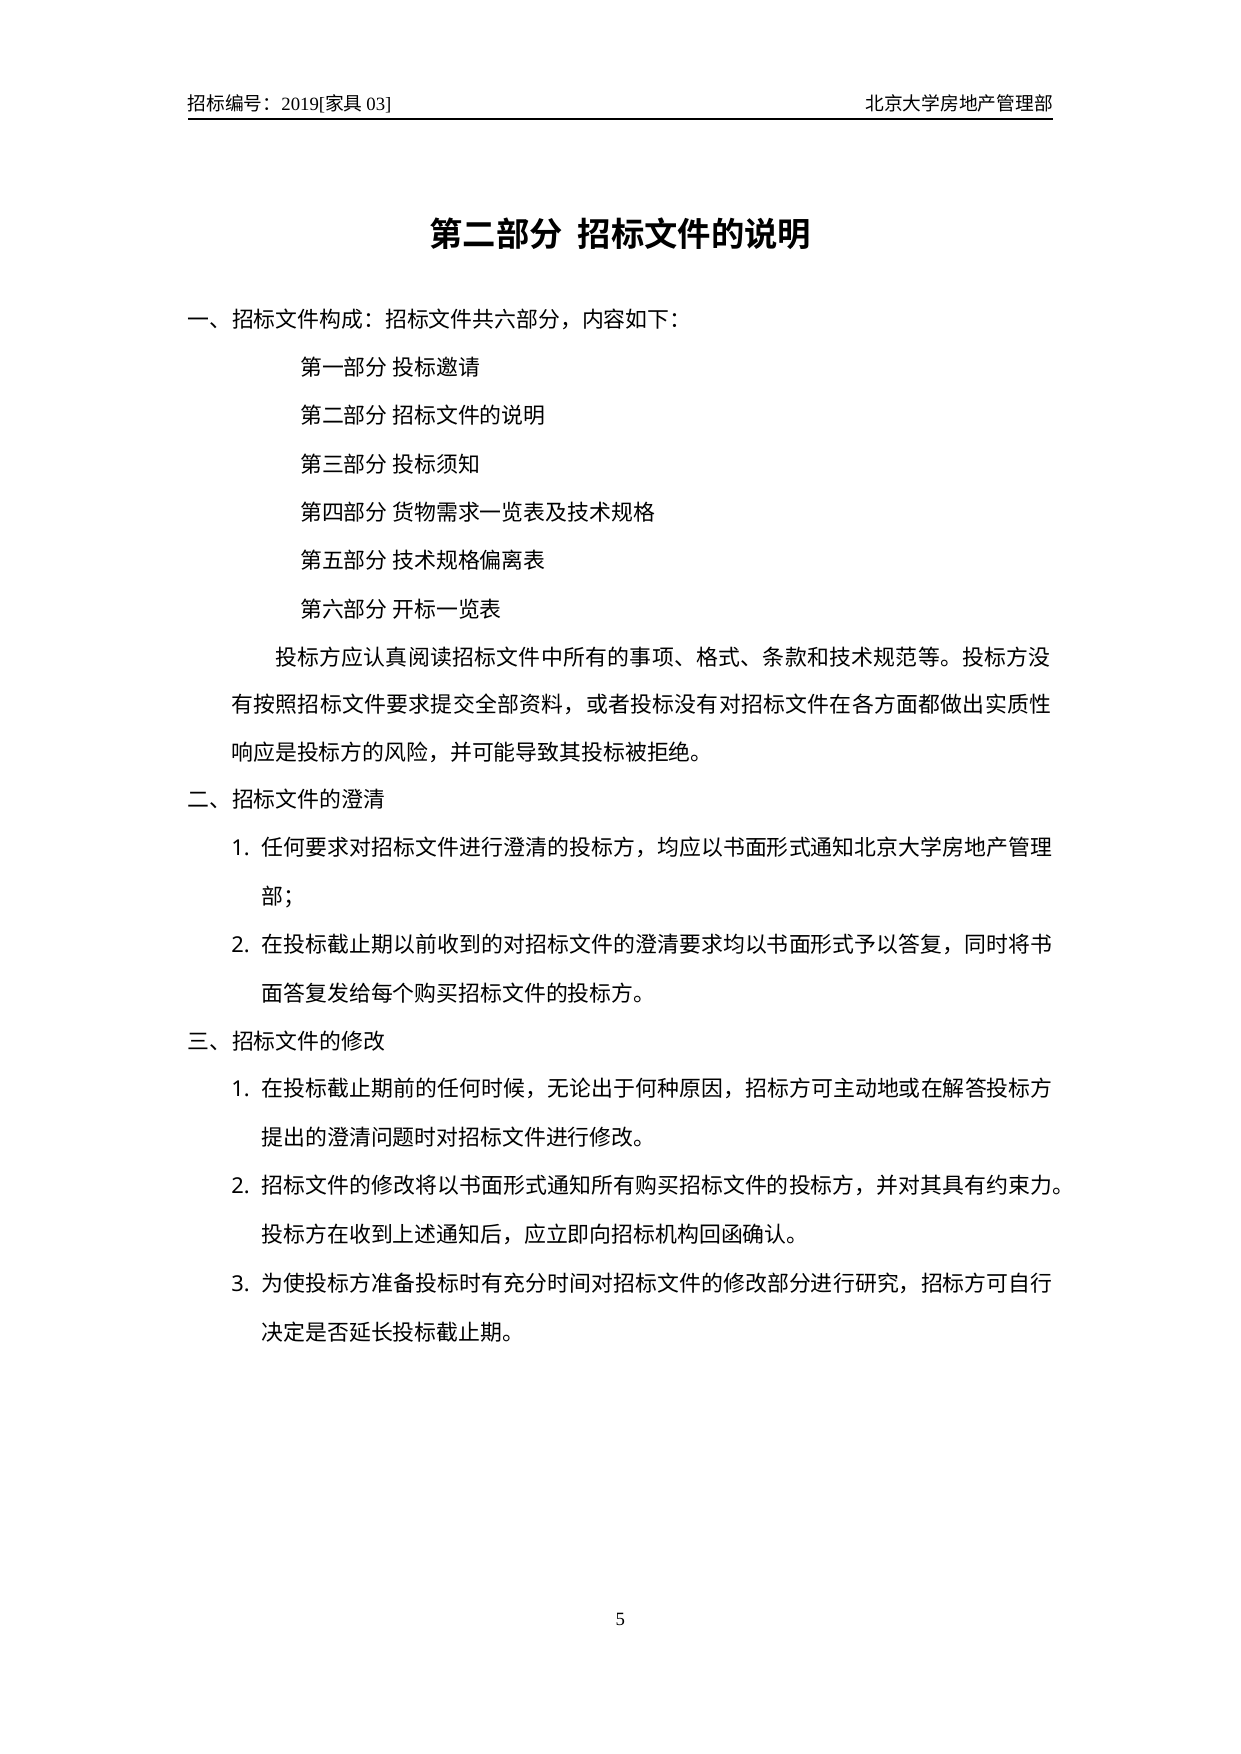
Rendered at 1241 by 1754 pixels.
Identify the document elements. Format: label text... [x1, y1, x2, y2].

subtitle 第二部分 招标文件的说明 [187, 199, 1053, 264]
text 第五部分 技术规格偏离表 [187, 543, 1053, 575]
text 第一部分 投标邀请 [187, 349, 1053, 382]
list 任何要求对招标文件进行澄清的投标方，均应以书面形式通知北京大学房地产管理部； [231, 829, 1053, 911]
list 在投标截止期以前收到的对招标文件的澄清要求均以书面形式予以答复，同时将书面答复发给每个购买招标文件的投标方。 [231, 927, 1053, 1008]
text 第六部分 开标一览表 [187, 591, 1053, 624]
text 第二部分 招标文件的说明 [187, 398, 1053, 430]
list 招标文件的修改将以书面形式通知所有购买招标文件的投标方，并对其具有约束力。投标方在收到上述通知后，应立即向招标机构回函确认。 [231, 1168, 1053, 1249]
list 招标文件的修改 [187, 1024, 1053, 1055]
list 在投标截止期前的任何时候，无论出于何种原因，招标方可主动地或在解答投标方提出的澄清问题时对招标文件进行修改。 [231, 1071, 1053, 1152]
list 为使投标方准备投标时有充分时间对招标文件的修改部分进行研究，招标方可自行决定是否延长投标截止期。 [231, 1265, 1053, 1347]
text 第四部分 货物需求一览表及技术规格 [187, 494, 1053, 527]
text 投标方应认真阅读招标文件中所有的事项、格式、条款和技术规范等。投标方没有按照招标文件要求提交全部资料，或者投标没有对招标文件在各方面都做出实质性响应是投标方的风险，并可能导致其投标被拒绝。 [231, 639, 1053, 766]
text 第三部分 投标须知 [187, 446, 1053, 479]
list 招标文件构成：招标文件共六部分，内容如下： [187, 302, 1053, 334]
list 招标文件的澄清 [187, 782, 1053, 814]
